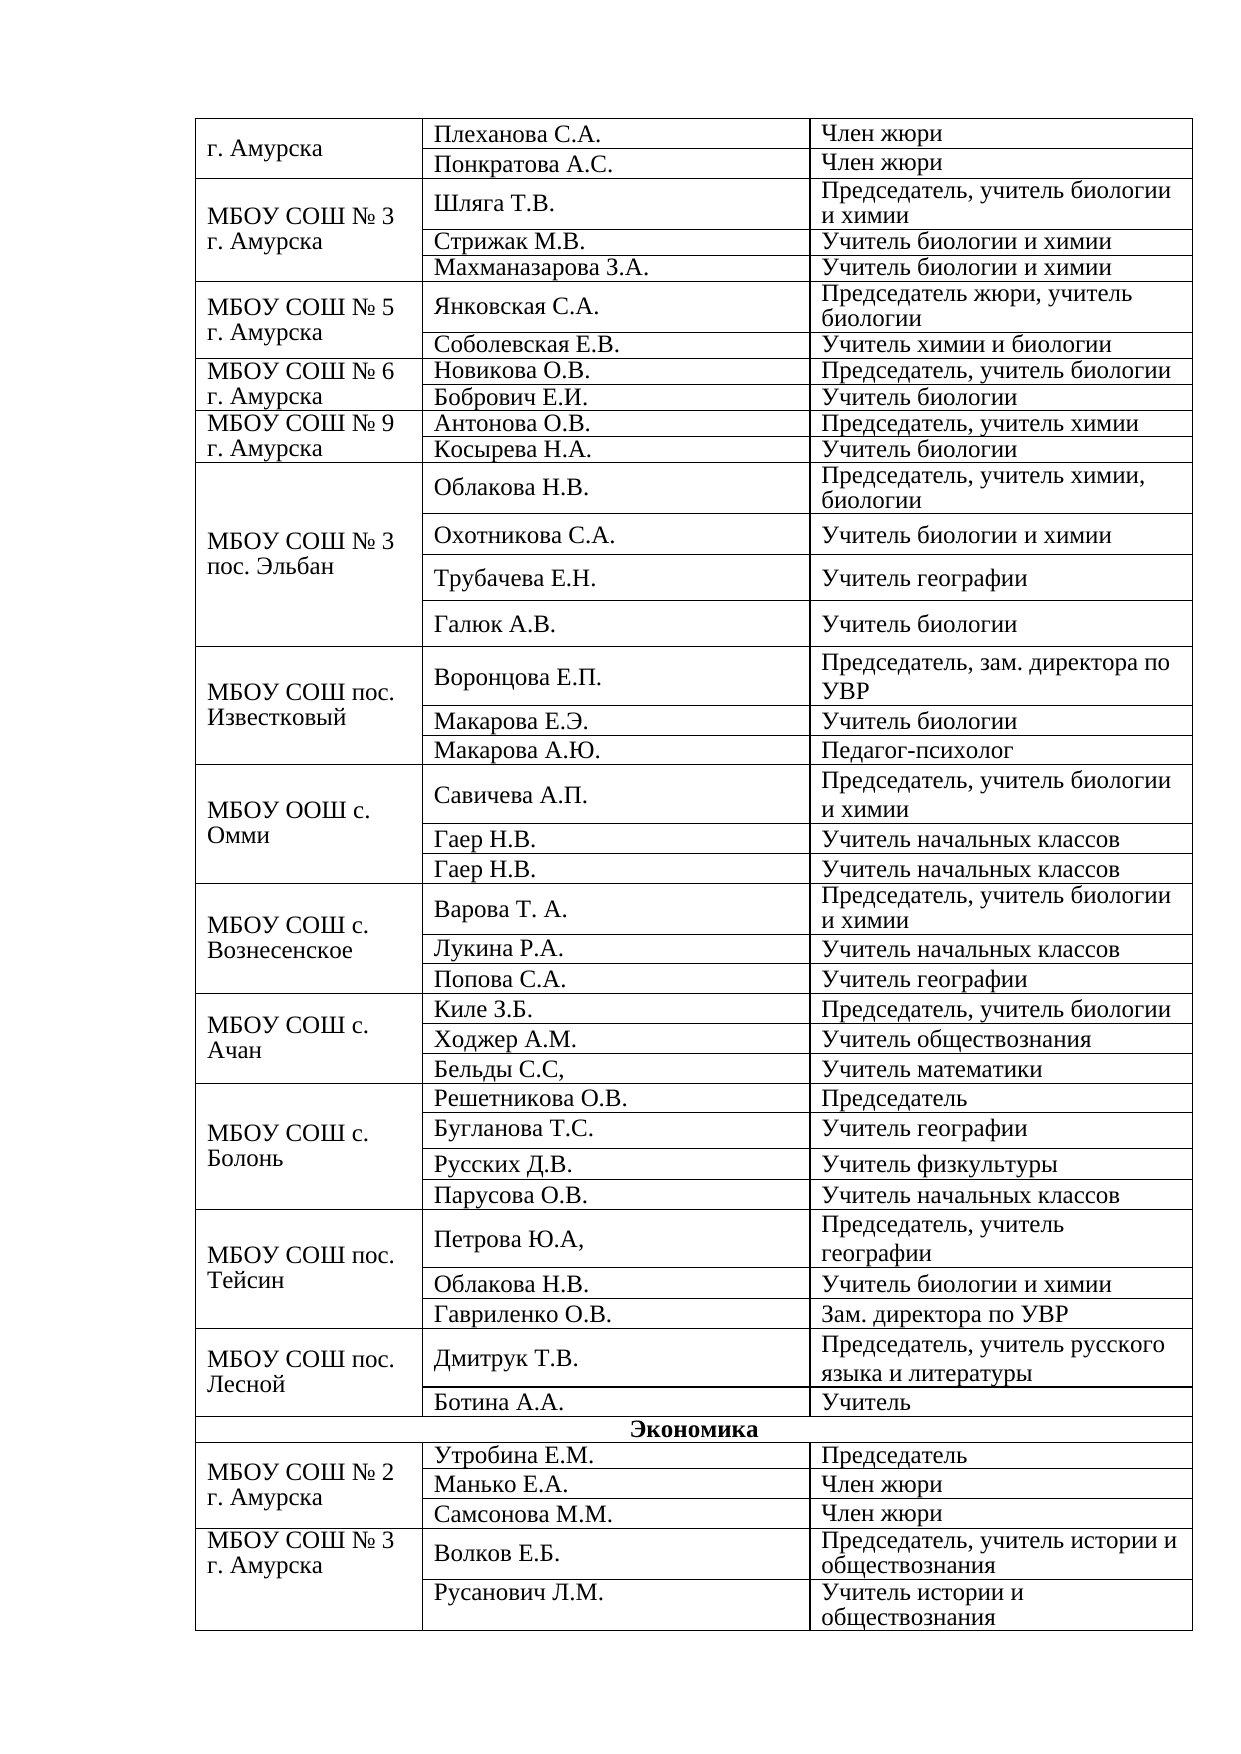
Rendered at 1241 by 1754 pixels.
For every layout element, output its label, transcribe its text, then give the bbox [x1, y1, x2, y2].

table_cell Гаер Н.В. [423, 824, 809, 853]
table_cell Учитель биологии и химии [811, 230, 1192, 255]
table_cell Ботина А.А. [423, 1388, 809, 1416]
table_cell Лукина Р.А. [423, 935, 809, 963]
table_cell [811, 1529, 1192, 1579]
table_cell Председатель, учитель биологии [811, 359, 1192, 384]
table_cell МБОУ СОШ с. Болонь [196, 1084, 422, 1208]
table_cell Учитель начальных классов [811, 824, 1192, 853]
table_cell МБОУ СОШ № . Амурска [196, 1443, 422, 1528]
table_cell Парусова О.В. [423, 1180, 809, 1208]
table_cell Педагог-психолог [811, 736, 1192, 764]
table_cell Русских Д.В. [423, 1149, 809, 1179]
table_cell Учитель биологии [811, 385, 1192, 410]
table_cell Галюк А.В. [423, 601, 809, 646]
table_cell Учитель биологии [811, 601, 1192, 646]
table_cell МБОУ СОШ № . Амурска [196, 282, 422, 358]
table_cell Учитель биологии [811, 437, 1192, 462]
table_cell Новикова О.В. [423, 359, 809, 384]
table_cell Попова С.А. [423, 964, 809, 993]
table_cell Ходжер А.М. [423, 1024, 809, 1053]
table_cell Стрижак М.В. [423, 230, 809, 255]
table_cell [196, 119, 422, 178]
table_cell Трубачева Е.Н. [423, 555, 809, 600]
table_cell Бобрович Е.И. [423, 385, 809, 410]
table_cell Учитель обществознания [811, 1024, 1192, 1053]
table_cell Волков Е.Б. [423, 1529, 809, 1579]
table_cell МБОУ СОШ с. Ачан [196, 994, 422, 1082]
table_cell Председатель [811, 1084, 1192, 1112]
table_cell Член жюри [811, 149, 1192, 178]
table_cell Председатель, учитель химии, биологии [811, 463, 1192, 513]
table_cell Самсонова М.М. [423, 1499, 809, 1528]
table_cell Зам. директора по УВР [811, 1299, 1192, 1328]
table_cell Учитель начальных классов [811, 1180, 1192, 1208]
table_cell Бугланова Т.С. [423, 1113, 809, 1148]
table_cell МБОУ СОШ № 3 пос. Эльбан [196, 463, 422, 646]
table_cell Макарова Е.Э. [423, 706, 809, 734]
table_cell Экономика [196, 1417, 1192, 1442]
table_cell Председатель, учитель химии [811, 411, 1192, 436]
table_cell Савичева А.П. [423, 765, 809, 823]
table_cell МБОУ СОШ № . Амурска [196, 411, 422, 462]
table_cell Махманазарова З.А. [423, 256, 809, 281]
table_cell Учитель биологии и химии [811, 514, 1192, 554]
table_cell Решетникова О.В. [423, 1084, 809, 1112]
table_cell Гаер Н.В. [423, 854, 809, 882]
table_cell Янковская С.А. [423, 282, 809, 332]
table_cell МБОУ СОШ с. Вознесенское [196, 884, 422, 993]
table_cell Петрова Ю.А, [423, 1210, 809, 1267]
table_cell Учитель физкультуры [811, 1149, 1192, 1179]
table_cell Гавриленко О.В. [423, 1299, 809, 1328]
table_cell Учитель [811, 1388, 1192, 1416]
table_cell Варова Т. А. [423, 884, 809, 933]
table_cell Макарова А.Ю. [423, 736, 809, 764]
table_cell Плеханова С.А. [423, 119, 809, 148]
table_cell Киле З.Б. [423, 994, 809, 1023]
table_cell Председатель [811, 1443, 1192, 1468]
table_cell Учитель географии [811, 555, 1192, 600]
table_cell Член жюри [811, 1469, 1192, 1498]
table_cell Учитель географии [811, 1113, 1192, 1148]
table_cell МБОУ СОШ № . Амурска [196, 1529, 422, 1630]
table_cell Председатель, учитель биологии и химии [811, 884, 1192, 933]
table_cell Косырева Н.А. [423, 437, 809, 462]
table_cell Член жюри [811, 119, 1192, 148]
table_cell Член жюри [811, 1499, 1192, 1528]
table_cell МБОУ СОШ № . Амурска [196, 359, 422, 410]
table_cell Учитель биологии [811, 706, 1192, 734]
table_cell Учитель математики [811, 1054, 1192, 1082]
table_cell Облакова Н.В. [423, 1268, 809, 1298]
table_cell Бельды С.С, [423, 1054, 809, 1082]
table_cell Председатель, учитель географии [811, 1210, 1192, 1267]
table_cell Председатель, учитель русского языка и литературы [811, 1329, 1192, 1386]
table_cell Председатель, учитель биологии и химии [811, 179, 1192, 229]
table_cell Дмитрук Т.В. [423, 1329, 809, 1386]
table_cell Учитель биологии и химии [811, 256, 1192, 281]
table_cell Председатель, учитель биологии [811, 994, 1192, 1023]
table_cell Антонова О.В. [423, 411, 809, 436]
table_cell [811, 1580, 1192, 1630]
table_cell МБОУ СОШ пос. Известковый [196, 647, 422, 764]
table_cell Соболевская Е.В. [423, 333, 809, 358]
table_cell МБОУ ООШ с. Омми [196, 765, 422, 882]
table_cell Председатель, учитель биологии и химии [811, 765, 1192, 823]
table_cell МБОУ СОШ № . Амурска [196, 179, 422, 281]
table_cell Учитель химии и биологии [811, 333, 1192, 358]
table_cell Русанович Л.М. [423, 1580, 809, 1630]
table_cell Понкратова А.С. [423, 149, 809, 178]
table_cell МБОУ СОШ пос. Тейсин [196, 1210, 422, 1328]
table_cell Учитель географии [811, 964, 1192, 993]
table_cell Председатель, зам. директора по УВР [811, 647, 1192, 705]
table_cell Утробина Е.М. [423, 1443, 809, 1468]
table_cell Учитель начальных классов [811, 935, 1192, 963]
table_cell Манько Е.А. [423, 1469, 809, 1498]
table_cell Охотникова С.А. [423, 514, 809, 554]
table_cell Облакова Н.В. [423, 463, 809, 513]
table_cell Учитель биологии и химии [811, 1268, 1192, 1298]
table_cell Шляга Т.В. [423, 179, 809, 229]
table_cell Учитель начальных классов [811, 854, 1192, 882]
table_cell Воронцова Е.П. [423, 647, 809, 705]
table_cell МБОУ СОШ пос. Лесной [196, 1329, 422, 1416]
table_cell Председатель жюри, учитель биологии [811, 282, 1192, 332]
